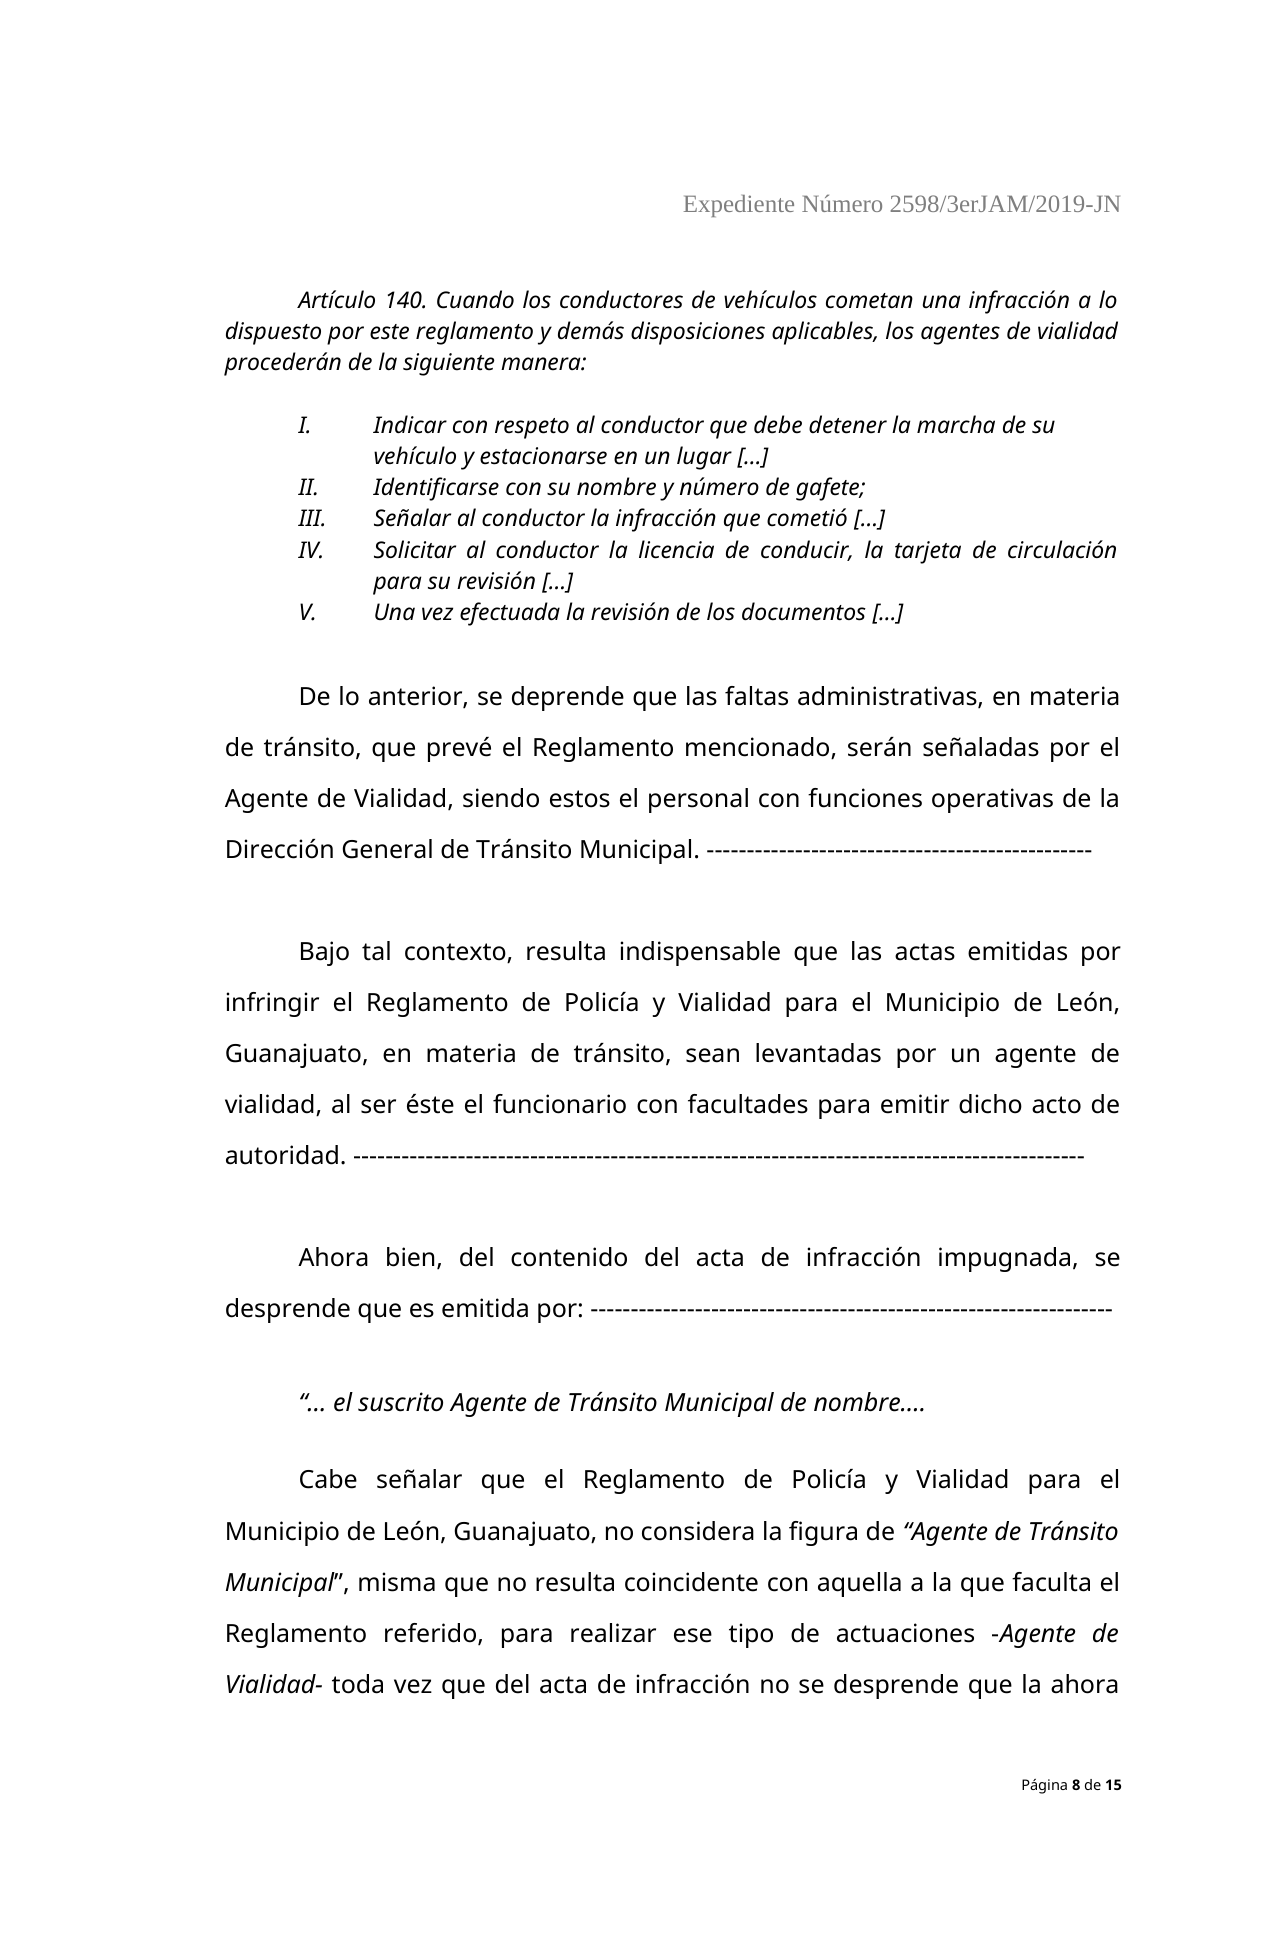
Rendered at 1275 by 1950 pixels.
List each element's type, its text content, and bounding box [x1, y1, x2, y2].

list Una vez efectuada la revisión de los documentos […] [298, 596, 1121, 627]
list Señalar al conductor la infracción que cometió […] [298, 502, 1121, 533]
text De lo anterior, se deprende que las faltas administrativas, en materia de tránsito, que prevé el Reglamento mencionado, serán señaladas por el Agente de Vialidad, siendo estos el personal con funciones operativas de la Dirección General de Tránsito Municipal. ------------------------------------------------ [224, 678, 1121, 866]
list Indicar con respeto al conductor que debe detener la marcha de su vehículo y estacionarse en un lugar […] [298, 408, 1121, 471]
text “… el suscrito Agente de Tránsito Municipal de nombre…. [224, 1385, 1121, 1419]
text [224, 1462, 1121, 1700]
list Identificarse con su nombre y número de gafete; [298, 471, 1121, 502]
text Ahora bien, del contenido del acta de infracción impugnada, se desprende que es emitida por: ----------------------------------------------------------------- [224, 1240, 1121, 1325]
text Artículo 140. Cuando los conductores de vehículos cometan una infracción a lo dispuesto por este reglamento y demás disposiciones aplicables, los agentes de vialidad procederán de la siguiente manera: [224, 283, 1121, 377]
list Solicitar al conductor la licencia de conducir, la tarjeta de circulación para su revisión […] [298, 533, 1121, 596]
text Bajo tal contexto, resulta indispensable que las actas emitidas por infringir el Reglamento de Policía y Vialidad para el Municipio de León, Guanajuato, en materia de tránsito, sean levantadas por un agente de vialidad, al ser éste el funcionario con facultades para emitir dicho acto de autoridad. ------------------------------------------------------------------------------------------- [224, 933, 1121, 1172]
